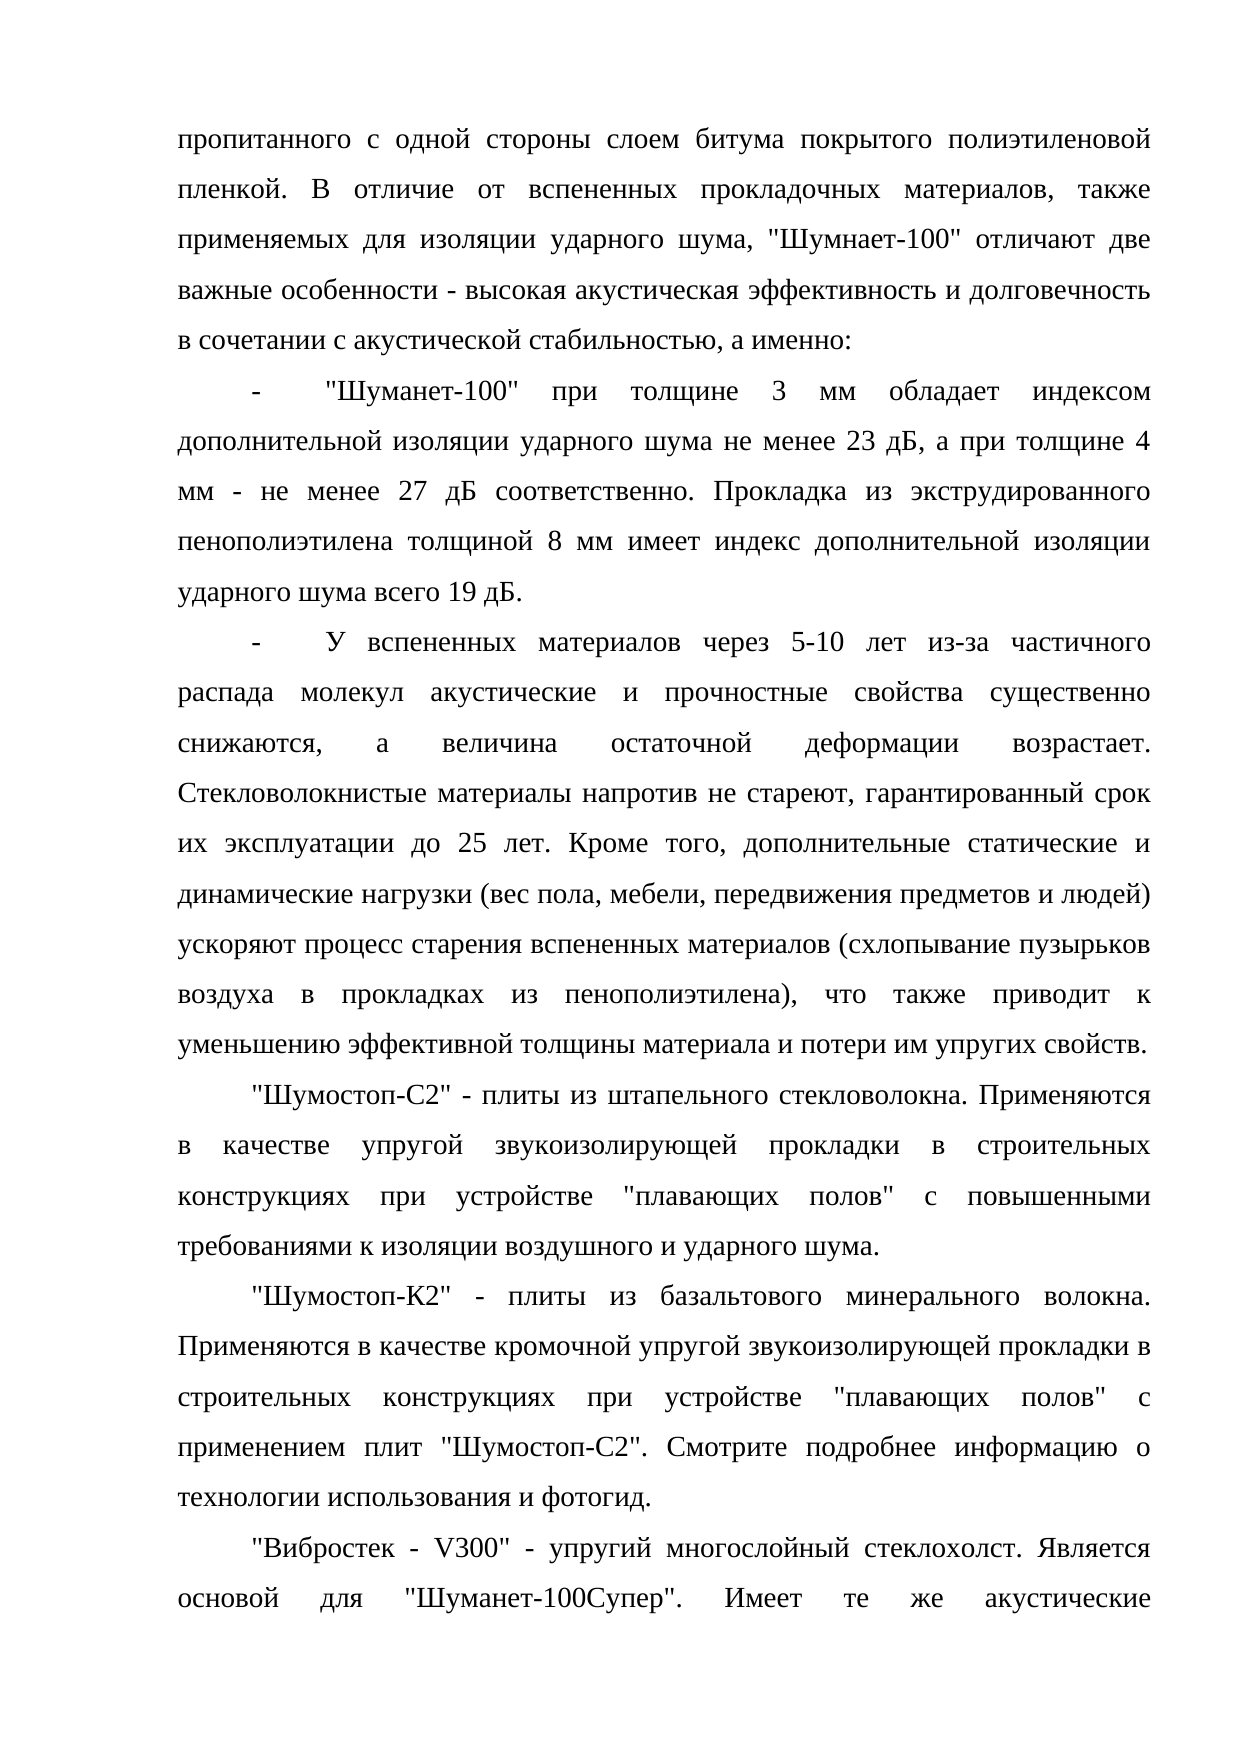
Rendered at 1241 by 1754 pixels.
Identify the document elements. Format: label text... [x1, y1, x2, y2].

text "Шумостоп-К2" - плиты из базальтового минерального волокна. Применяются в качестве кромочной упругой звукоизолирующей прокладки в строительных конструкциях при устройстве "плавающих полов" с применением плит "Шумостоп-С2". Смотрите подробнее информацию о технологии использования и фотогид. [177, 1278, 1152, 1513]
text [177, 121, 1152, 356]
text "Шумостоп-С2" - плиты из штапельного стекловолокна. Применяются в качестве упругой звукоизолирующей прокладки в строительных конструкциях при устройстве "плавающих полов" с повышенными требованиями к изоляции воздушного и ударного шума. [177, 1077, 1152, 1261]
list У вспененных материалов через 5-10 лет из-за частичного распада молекул акустические и прочностные свойства существенно снижаются, а величина остаточной деформации возрастает. Стекловолокнистые материалы напротив не стареют, гарантированный срок их эксплуатации до 25 лет. Кроме того, дополнительные статические и динамические нагрузки (вес пола, мебели, передвижения предметов и людей) ускоряют процесс старения вспененных материалов (схлопывание пузырьков воздуха в прокладках из пенополиэтилена), что также приводит к уменьшению эффективной толщины материала и потери им упругих свойств. [177, 624, 1152, 1060]
list "Шуманет-100" при толщине обладает индексом дополнительной изоляции ударного шума не менее 23 дБ, а при толщине - не менее 27 дБ соответственно. Прокладка из экструдированного пенополиэтилена толщиной имеет индекс дополнительной изоляции ударного шума всего 19 дБ. [177, 373, 1152, 607]
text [177, 1530, 1152, 1614]
